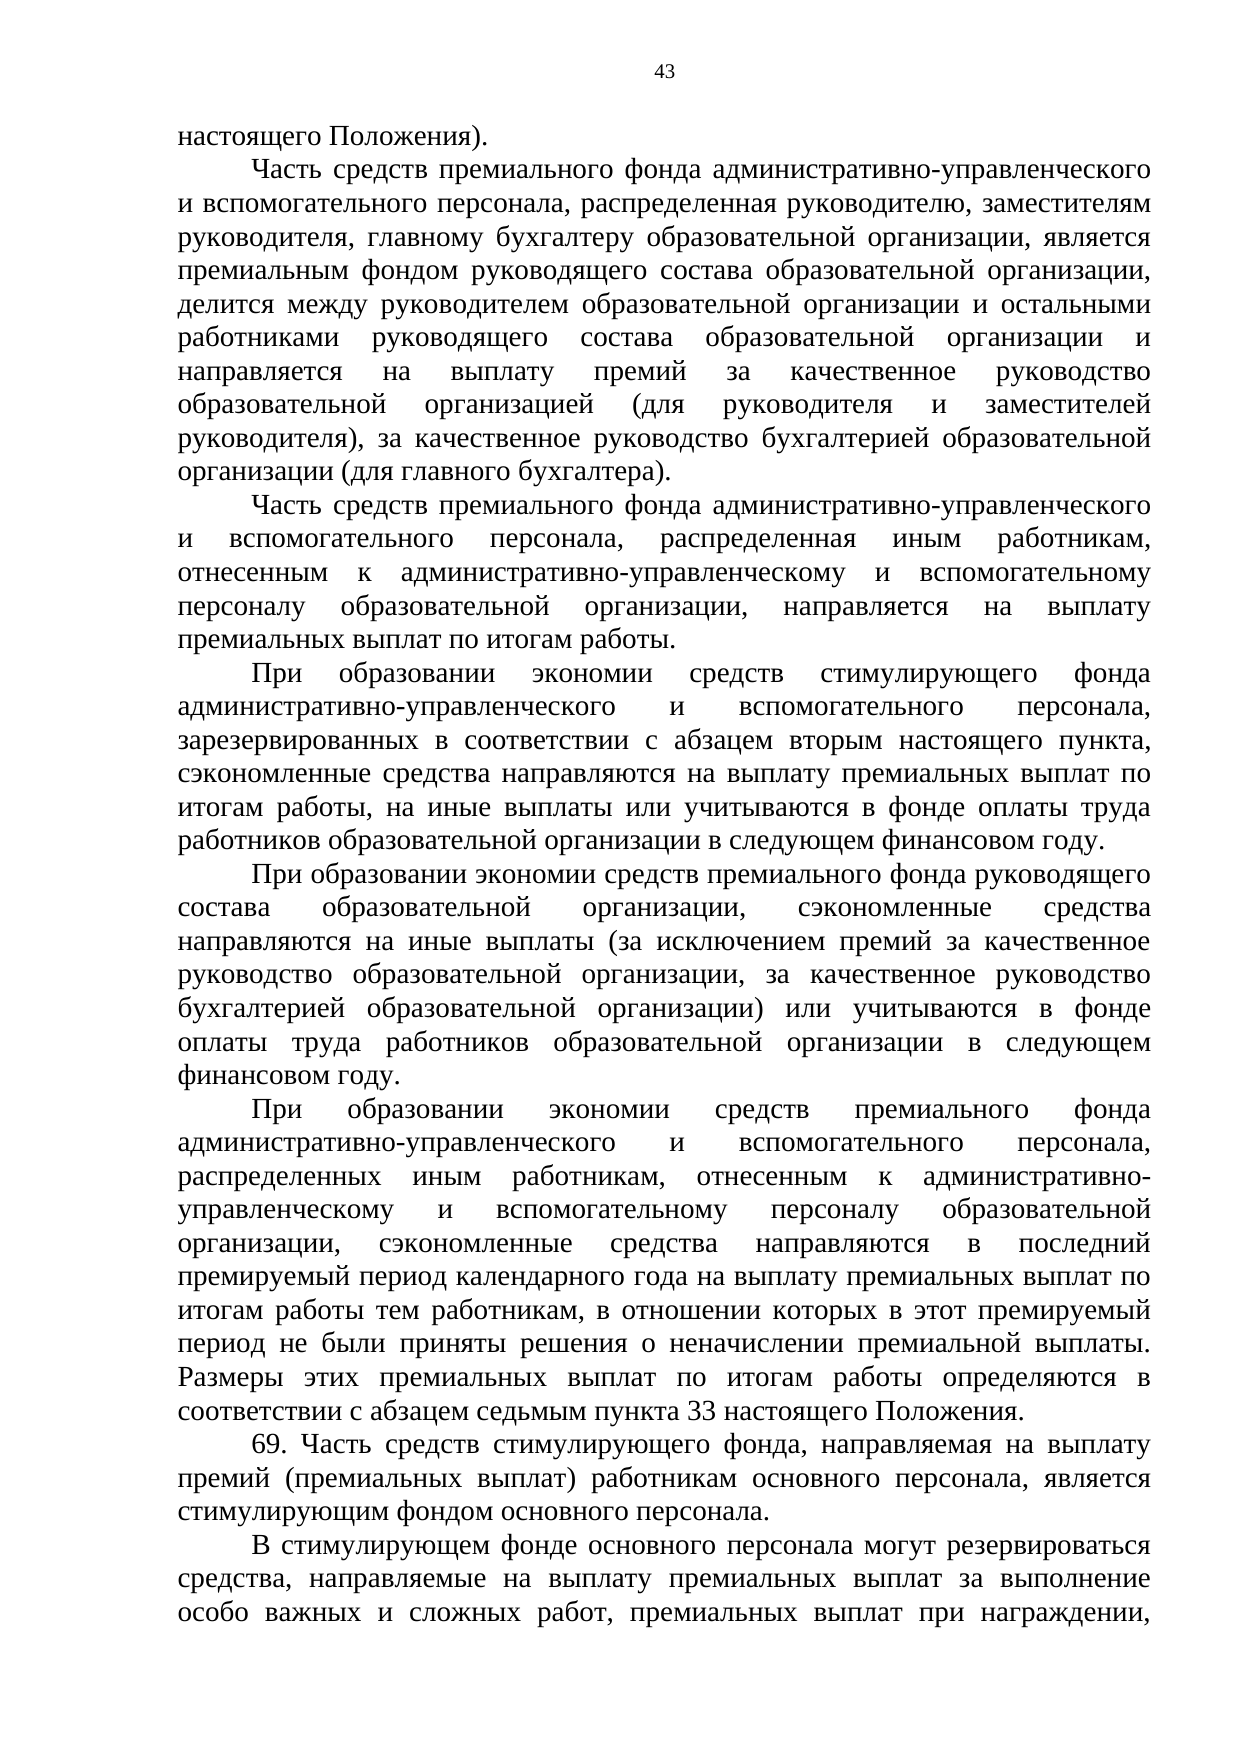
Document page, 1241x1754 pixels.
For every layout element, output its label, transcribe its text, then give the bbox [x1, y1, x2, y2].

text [177, 118, 1152, 152]
text Часть средств премиального фонда административно-управленческого и вспомогательного персонала, распределенная иным работникам, отнесенным к административно-управленческому и вспомогательному персоналу образовательной организации, направляется на выплату премиальных выплат по итогам работы. [177, 487, 1152, 655]
text Часть средств премиального фонда административно-управленческого и вспомогательного персонала, распределенная руководителю, заместителям руководителя, главному бухгалтеру образовательной организации, является премиальным фондом руководящего состава образовательной организации, делится между руководителем образовательной организации и остальными работниками руководящего состава образовательной организации и направляется на выплату премий за качественное руководство образовательной организацией (для руководителя и заместителей руководителя), за качественное руководство бухгалтерией образовательной организации (для главного бухгалтера). [177, 152, 1152, 487]
text При образовании экономии средств премиального фонда административно-управленческого и вспомогательного персонала, распределенных иным работникам, отнесенным к административно-управленческому и вспомогательному персоналу образовательной организации, сэкономленные средства направляются в последний премируемый период календарного года на выплату премиальных выплат по итогам работы тем работникам, в отношении которых в этот премируемый период не были приняты решения о неначислении премиальной выплаты. Размеры этих премиальных выплат по итогам работы определяются в соответствии с абзацем седьмым пункта 33 настоящего Положения. [177, 1091, 1152, 1426]
text При образовании экономии средств премиального фонда руководящего состава образовательной организации, сэкономленные средства направляются на иные выплаты (за исключением премий за качественное руководство образовательной организации, за качественное руководство бухгалтерией образовательной организации) или учитываются в фонде оплаты труда работников образовательной организации в следующем финансовом году. [177, 856, 1152, 1091]
text 69. Часть средств стимулирующего фонда, направляемая на выплату премий (премиальных выплат) работникам основного персонала, является стимулирующим фондом основного персонала. [177, 1426, 1152, 1527]
text При образовании экономии средств стимулирующего фонда административно-управленческого и вспомогательного персонала, зарезервированных в соответствии с абзацем вторым настоящего пункта, сэкономленные средства направляются на выплату премиальных выплат по итогам работы, на иные выплаты или учитываются в фонде оплаты труда работников образовательной организации в следующем финансовом году. [177, 655, 1152, 856]
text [177, 1527, 1152, 1627]
